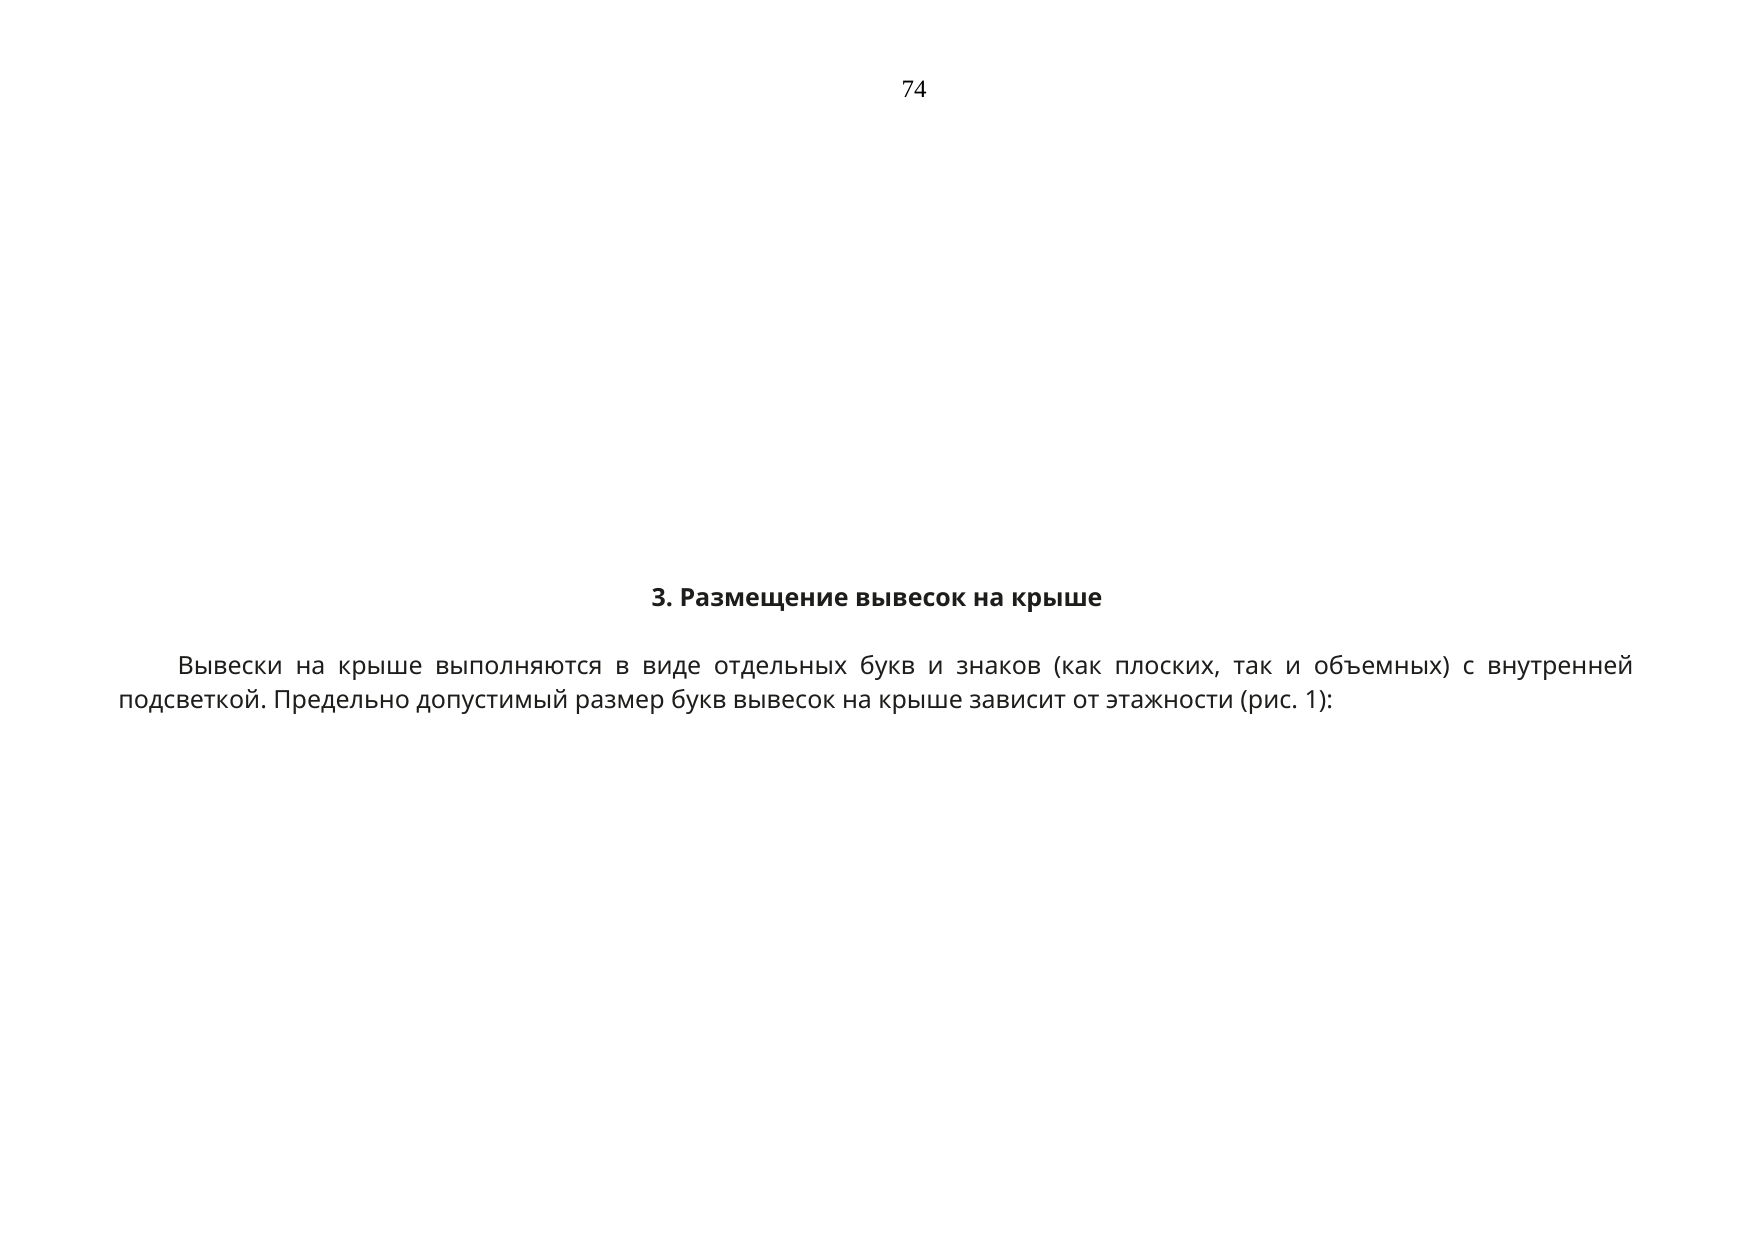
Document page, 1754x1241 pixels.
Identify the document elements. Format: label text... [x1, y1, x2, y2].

subtitle 3. Размещение вывесок на крыше [118, 580, 1636, 614]
text Вывески на крыше выполняются в виде отдельных букв и знаков (как плоских, так и объемных) с внутренней подсветкой. Предельно допустимый размер букв вывесок на крыше зависит от этажности (рис. 1): [118, 648, 1636, 716]
